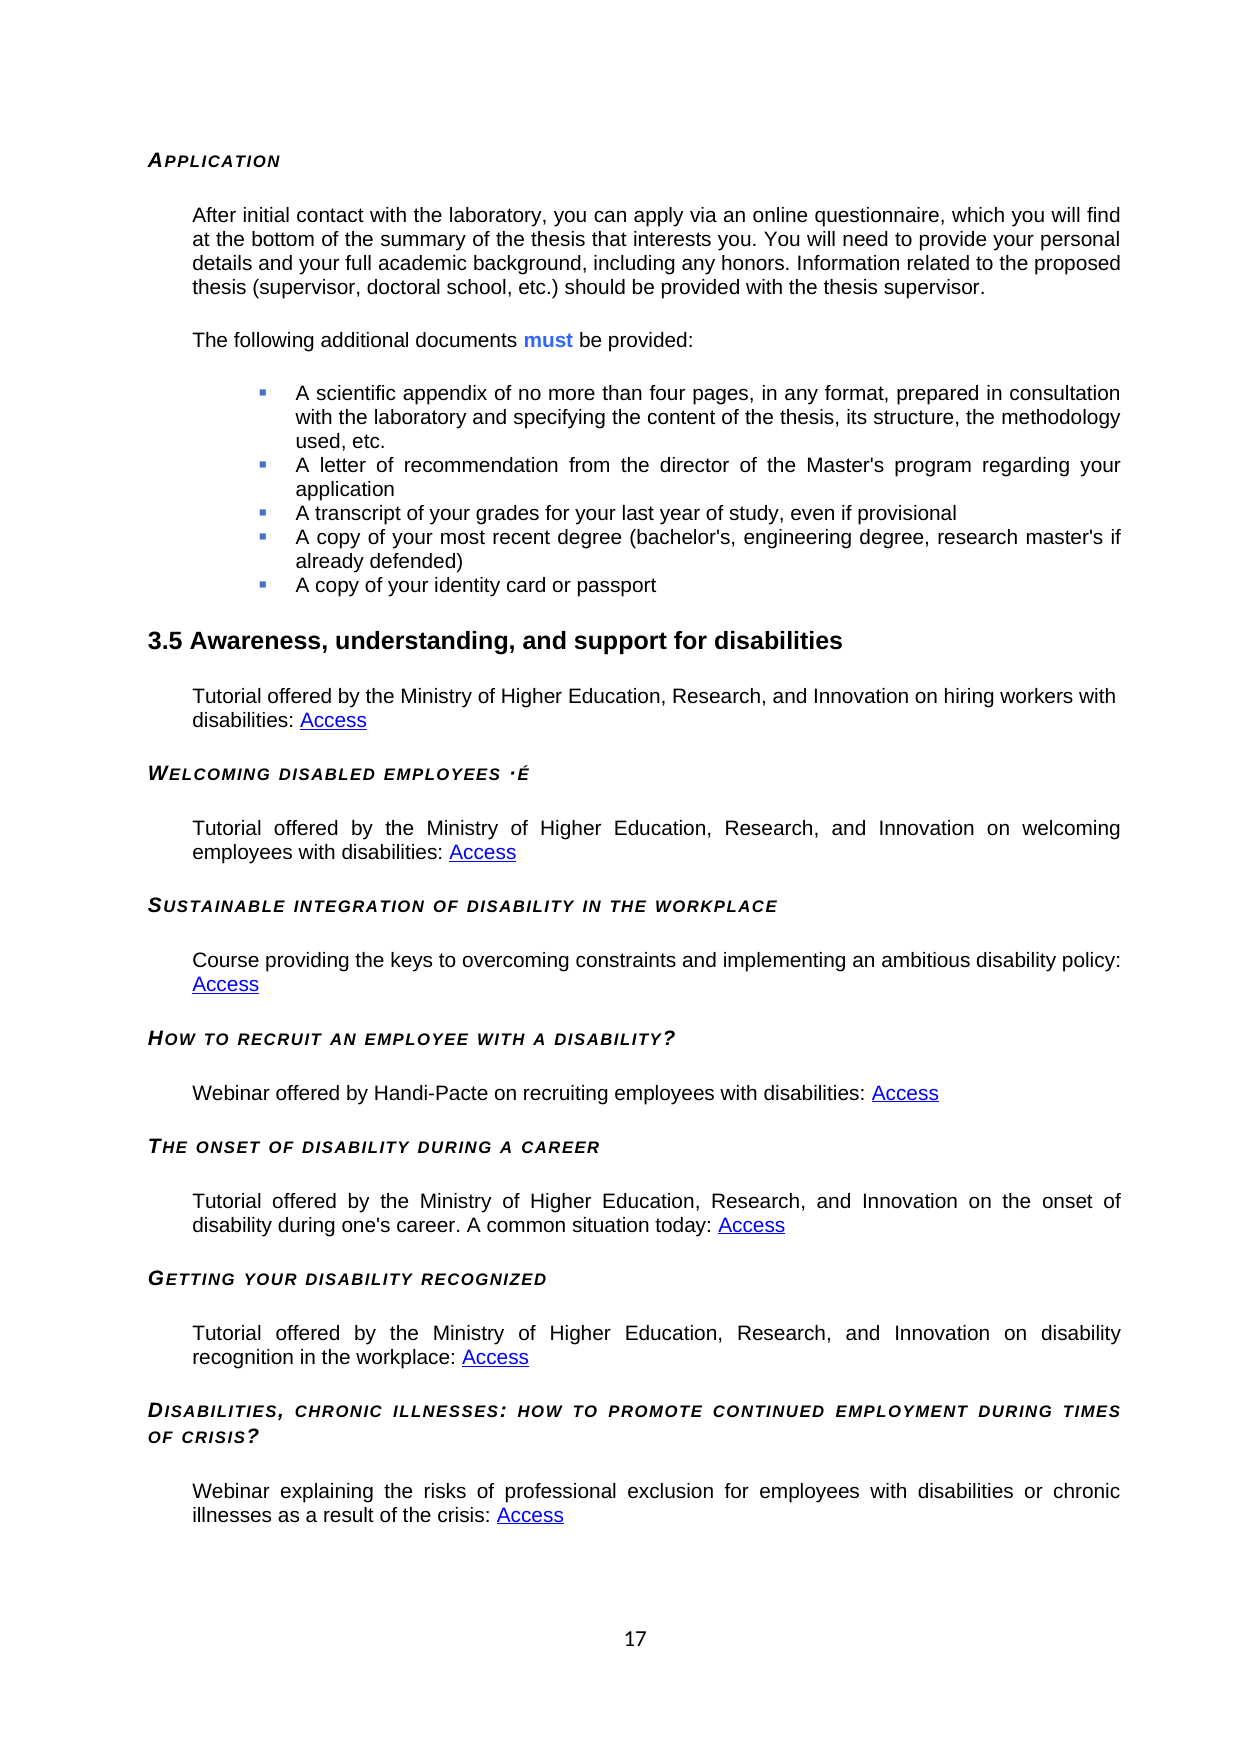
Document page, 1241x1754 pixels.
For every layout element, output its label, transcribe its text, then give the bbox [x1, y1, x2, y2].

list A copy of your identity card or passport [258, 573, 1122, 597]
subtitle Sustainable integration of disability in the workplace [148, 893, 1122, 917]
subtitle Welcoming disabled employees ·é [148, 761, 1122, 785]
list A copy of your most recent degree (bachelor's, engineering degree, research master's if already defended) [258, 525, 1122, 573]
text The following additional documents must be provided: [192, 328, 1122, 352]
text Webinar explaining the risks of professional exclusion for employees with disabilities or chronic illnesses as a result of the crisis: Access [192, 1478, 1122, 1526]
text Tutorial offered by the Ministry of Higher Education, Research, and Innovation on disability recognition in the workplace: Access [192, 1321, 1122, 1368]
text Course providing the keys to overcoming constraints and implementing an ambitious disability policy: Access [192, 948, 1122, 996]
text Tutorial offered by the Ministry of Higher Education, Research, and Innovation on welcoming employees with disabilities: Access [192, 816, 1122, 864]
subtitle The onset of disability during a career [148, 1133, 1122, 1157]
subtitle How to recruit an employee with a disability? [148, 1025, 1122, 1049]
subtitle Getting your disability recognized [148, 1266, 1122, 1289]
text Tutorial offered by the Ministry of Higher Education, Research, and Innovation on the onset of disability during one's career. A common situation today: Access [192, 1188, 1122, 1236]
text Tutorial offered by the Ministry of Higher Education, Research, and Innovation on hiring workers with disabilities: Access [192, 684, 1122, 732]
text Webinar offered by Handi-Pacte on recruiting employees with disabilities: Access [192, 1080, 1122, 1104]
subtitle 3.5 Awareness, understanding, and support for disabilities [148, 626, 1122, 655]
text After initial contact with the laboratory, you can apply via an online questionnaire, which you will find at the bottom of the summary of the thesis that interests you. You will need to provide your personal details and your full academic background, including any honors. Information related to the proposed thesis (supervisor, doctoral school, etc.) should be provided with the thesis supervisor. [192, 203, 1122, 298]
subtitle Application [148, 148, 1122, 172]
list A scientific appendix of no more than four pages, in any format, prepared in consultation with the laboratory and specifying the content of the thesis, its structure, the methodology used, etc. [258, 381, 1122, 453]
list A transcript of your grades for your last year of study, even if provisional [258, 501, 1122, 525]
list A letter of recommendation from the director of the Master's program regarding your application [258, 453, 1122, 501]
subtitle Disabilities, chronic illnesses: how to promote continued employment during times of crisis? [148, 1398, 1122, 1447]
